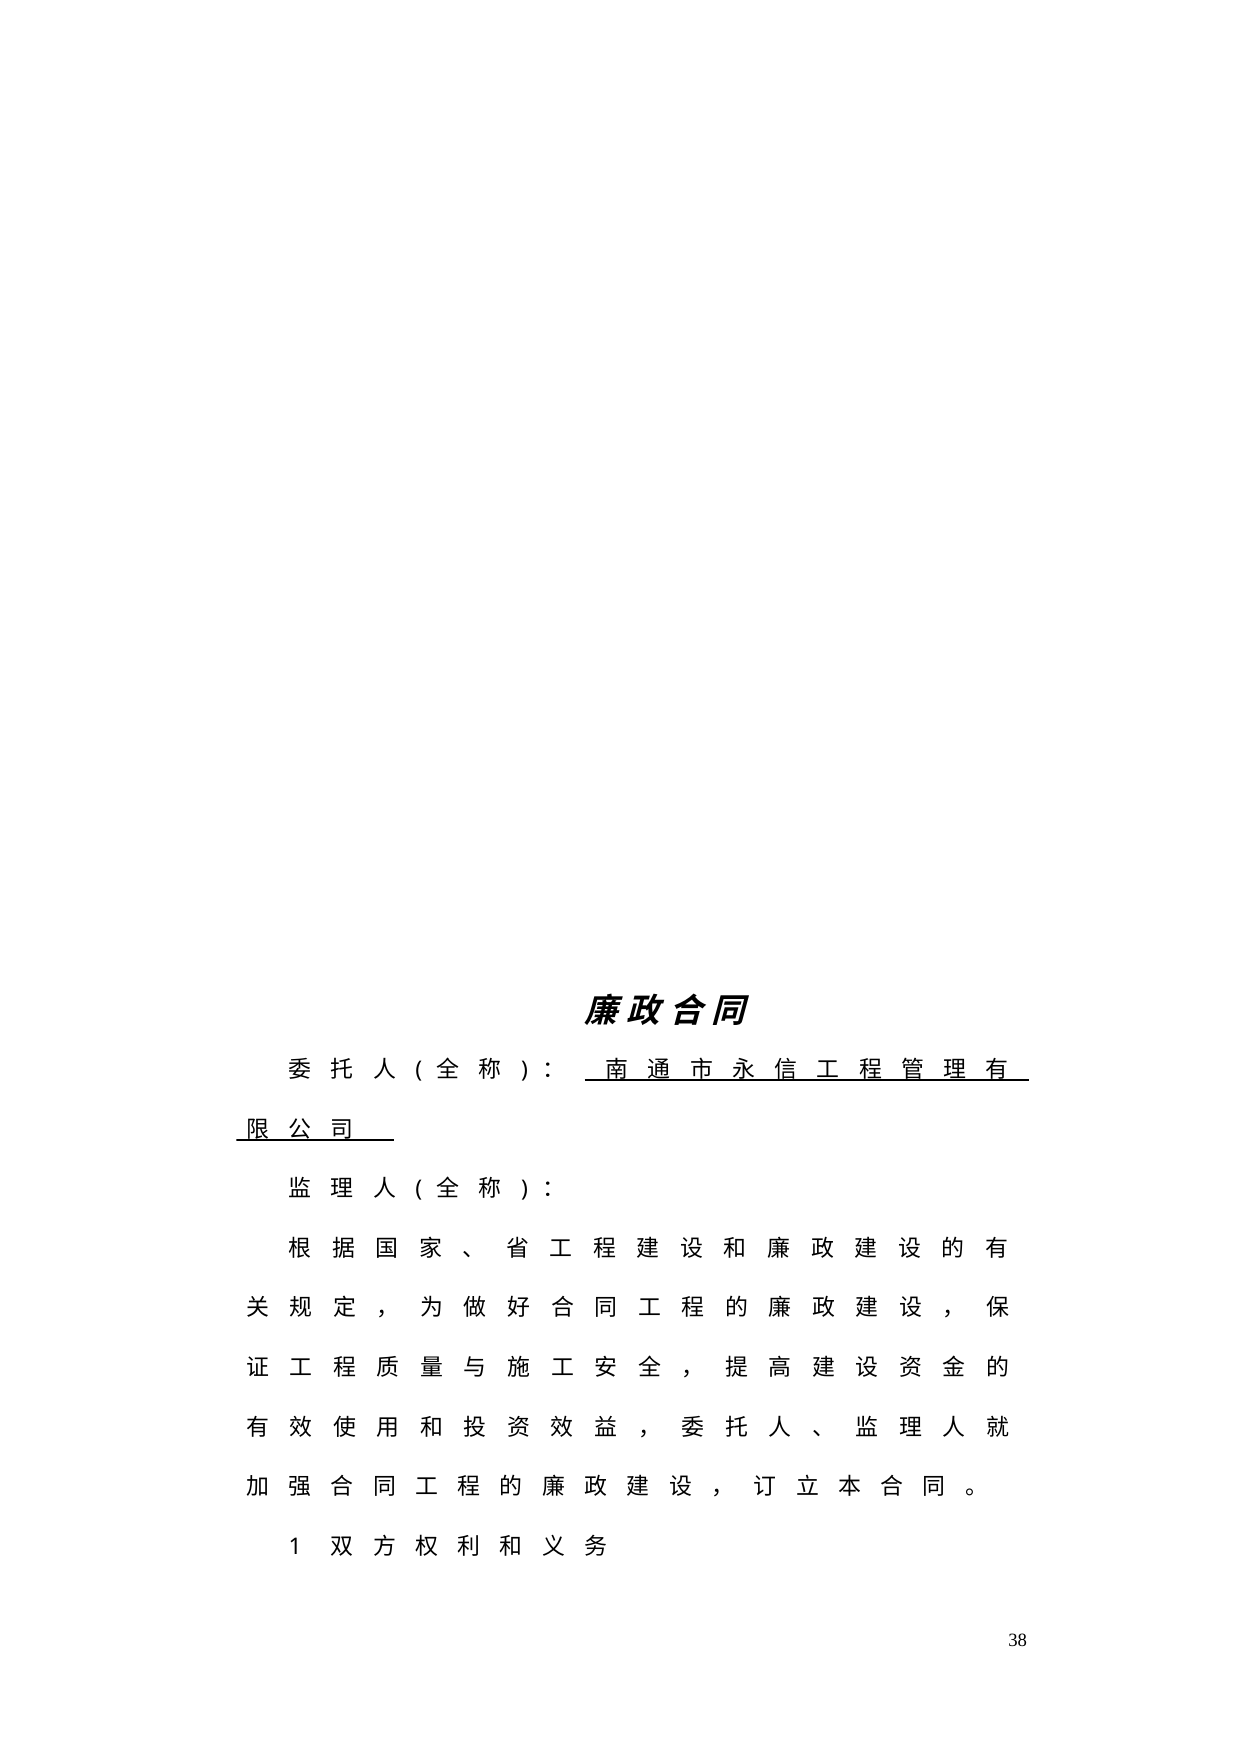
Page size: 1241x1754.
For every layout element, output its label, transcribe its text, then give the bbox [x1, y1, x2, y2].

text 根据国家、省工程建设和廉政建设的有关规定，为做好合同工程的廉政建设，保证工程质量与施工安全，提高建设资金的有效使用和投资效益，委托人、监理人就加强合同工程的廉政建设，订立本合同。 [236, 1217, 1028, 1514]
text 委托人(全称)： 南通市永信工程管理有限公司 [236, 1038, 1028, 1157]
text 监理人(全称)： [236, 1157, 1028, 1217]
text 廉政合同 [236, 978, 1028, 1038]
text 1 双方权利和义务 [236, 1514, 1028, 1574]
